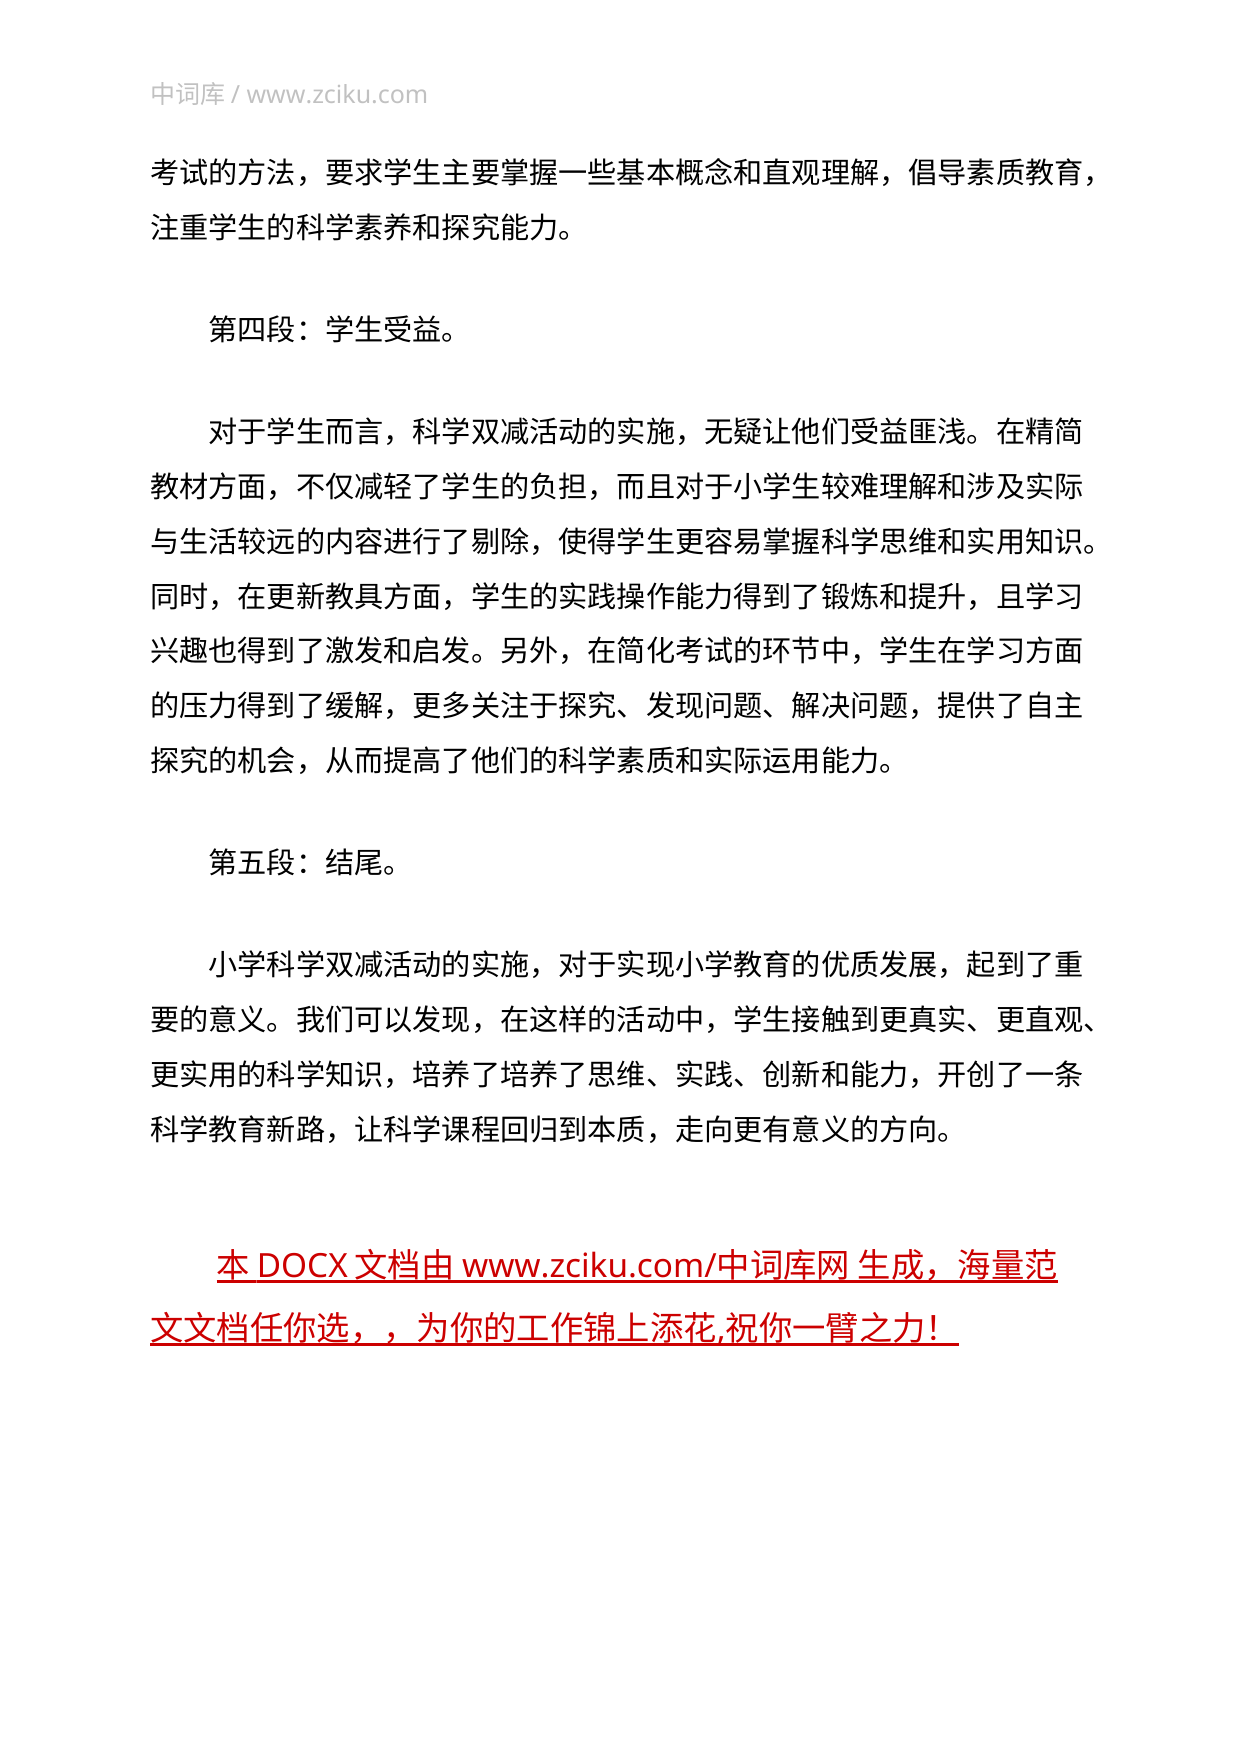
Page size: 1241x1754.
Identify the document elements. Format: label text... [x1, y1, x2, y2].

text 对于学生而言，科学双减活动的实施，无疑让他们受益匪浅。在精简教材方面，不仅减轻了学生的负担，而且对于小学生较难理解和涉及实际与生活较远的内容进行了剔除，使得学生更容易掌握科学思维和实用知识。同时，在更新教具方面，学生的实践操作能力得到了锻炼和提升，且学习兴趣也得到了激发和启发。另外，在简化考试的环节中，学生在学习方面的压力得到了缓解，更多关注于探究、发现问题、解决问题，提供了自主探究的机会，从而提高了他们的科学素质和实际运用能力。 [150, 408, 1090, 780]
text 第四段：学生受益。 [150, 307, 1090, 349]
text 本DOCX文档由 www.zciku.com/中词库网 生成，海量范文文档任你选，，为你的工作锦上添花,祝你一臂之力！ [150, 1239, 1090, 1350]
text 第五段：结尾。 [150, 839, 1090, 882]
text 小学科学双减活动的实施，对于实现小学教育的优质发展，起到了重要的意义。我们可以发现，在这样的活动中，学生接触到更真实、更直观、更实用的科学知识，培养了培养了思维、实践、创新和能力，开创了一条科学教育新路，让科学课程回归到本质，走向更有意义的方向。 [150, 941, 1090, 1148]
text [150, 150, 1090, 247]
